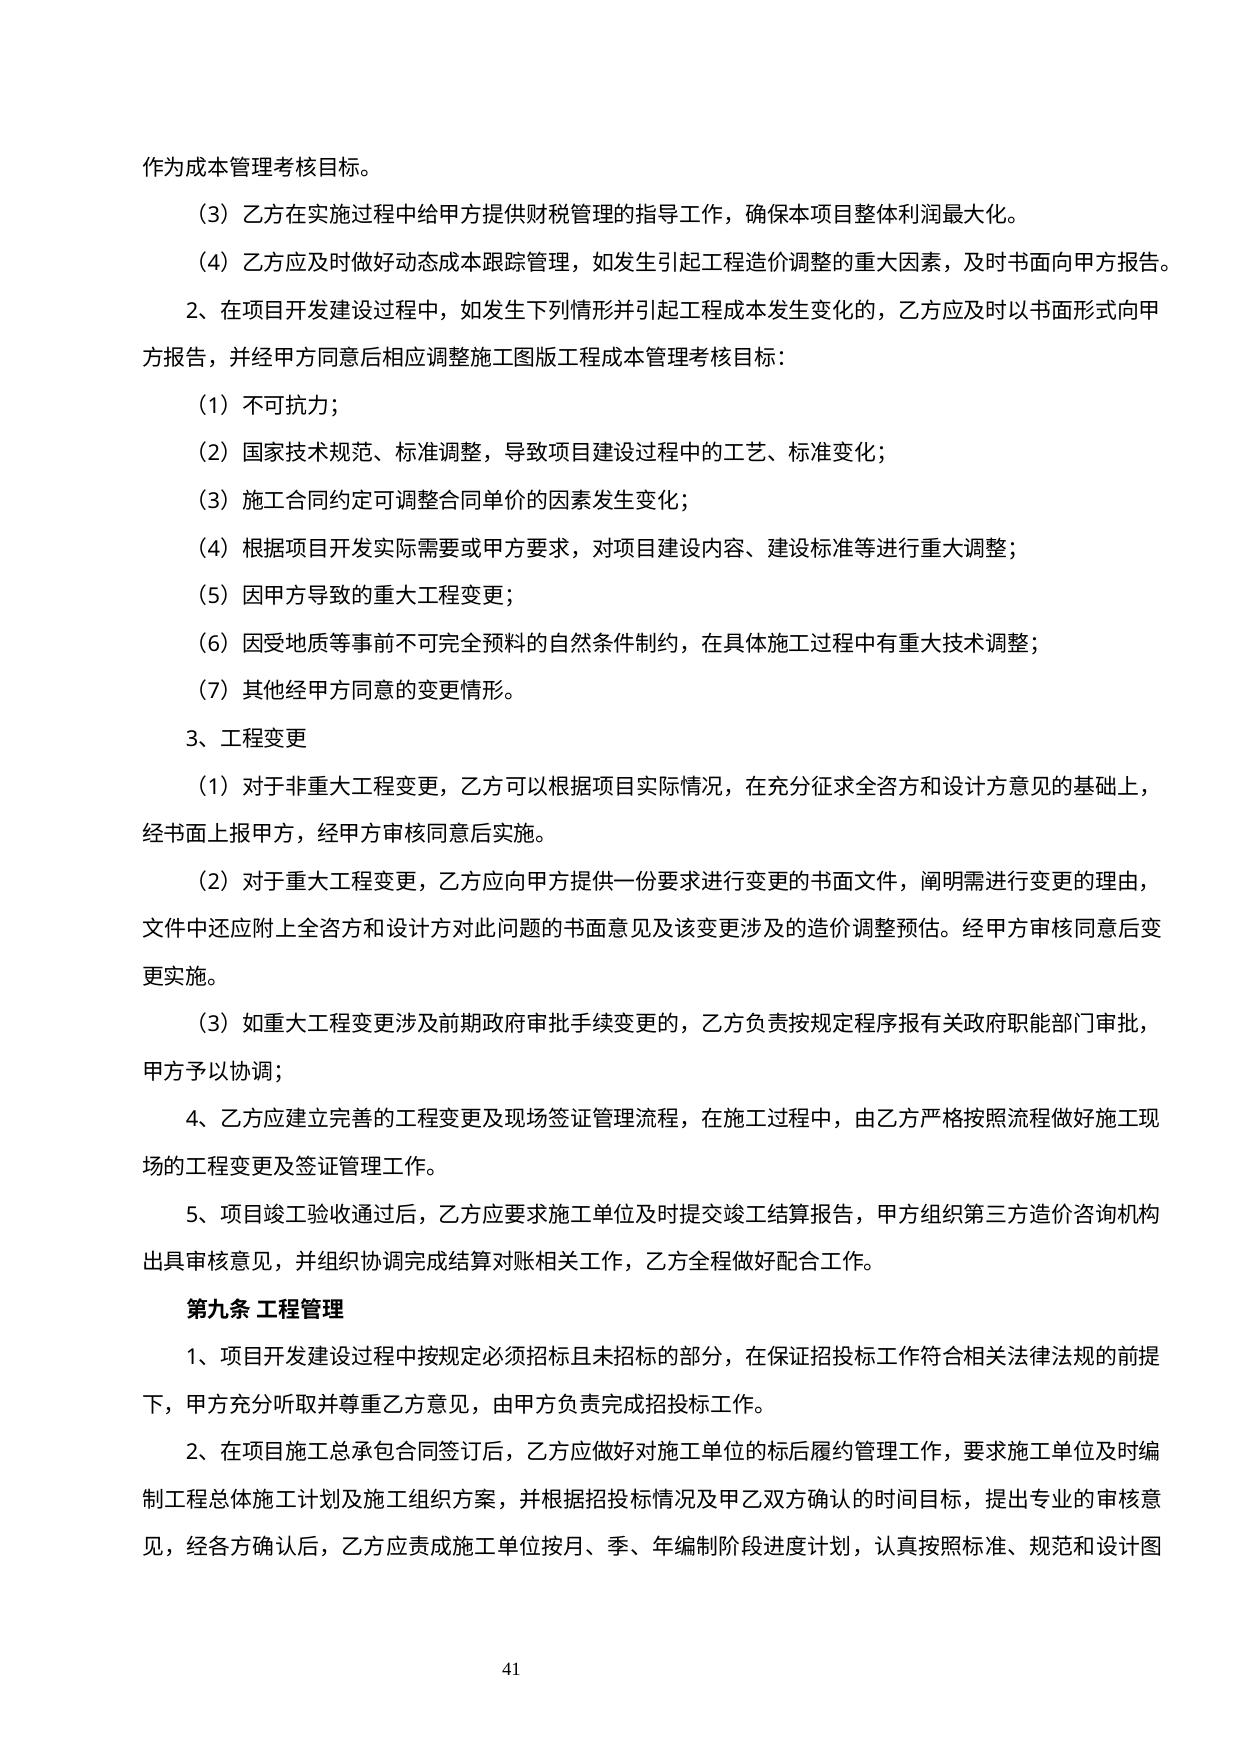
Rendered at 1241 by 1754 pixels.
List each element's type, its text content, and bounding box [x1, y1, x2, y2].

text 2、在项目开发建设过程中，如发生下列情形并引起工程成本发生变化的，乙方应及时以书面形式向甲方报告，并经甲方同意后相应调整施工图版工程成本管理考核目标： [142, 293, 1162, 372]
text （3）如重大工程变更涉及前期政府审批手续变更的，乙方负责按规定程序报有关政府职能部门审批，甲方予以协调； [142, 1006, 1162, 1086]
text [142, 1434, 1162, 1561]
text 3、工程变更 [142, 721, 1162, 753]
text （1）对于非重大工程变更，乙方可以根据项目实际情况，在充分征求全咨方和设计方意见的基础上，经书面上报甲方，经甲方审核同意后实施。 [142, 769, 1162, 848]
text 4、乙方应建立完善的工程变更及现场签证管理流程，在施工过程中，由乙方严格按照流程做好施工现场的工程变更及签证管理工作。 [142, 1101, 1162, 1181]
text （2）国家技术规范、标准调整，导致项目建设过程中的工艺、标准变化； [142, 435, 1162, 467]
text （6）因受地质等事前不可完全预料的自然条件制约，在具体施工过程中有重大技术调整； [142, 626, 1162, 658]
text 第九条 工程管理 [142, 1292, 1162, 1323]
text 5、项目竣工验收通过后，乙方应要求施工单位及时提交竣工结算报告，甲方组织第三方造价咨询机构出具审核意见，并组织协调完成结算对账相关工作，乙方全程做好配合工作。 [142, 1197, 1162, 1276]
text （5）因甲方导致的重大工程变更； [142, 578, 1162, 610]
text （7）其他经甲方同意的变更情形。 [142, 673, 1162, 705]
text （3）乙方在实施过程中给甲方提供财税管理的指导工作，确保本项目整体利润最大化。 [142, 197, 1162, 229]
text （2）对于重大工程变更，乙方应向甲方提供一份要求进行变更的书面文件，阐明需进行变更的理由，文件中还应附上全咨方和设计方对此问题的书面意见及该变更涉及的造价调整预估。经甲方审核同意后变更实施。 [142, 864, 1162, 991]
text 1、项目开发建设过程中按规定必须招标且未招标的部分，在保证招投标工作符合相关法律法规的前提下，甲方充分听取并尊重乙方意见，由甲方负责完成招投标工作。 [142, 1339, 1162, 1418]
text （3）施工合同约定可调整合同单价的因素发生变化； [142, 483, 1162, 515]
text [142, 150, 1162, 182]
text （4）根据项目开发实际需要或甲方要求，对项目建设内容、建设标准等进行重大调整； [142, 531, 1162, 562]
text （1）不可抗力； [142, 388, 1162, 419]
text （4）乙方应及时做好动态成本跟踪管理，如发生引起工程造价调整的重大因素，及时书面向甲方报告。 [142, 245, 1162, 277]
